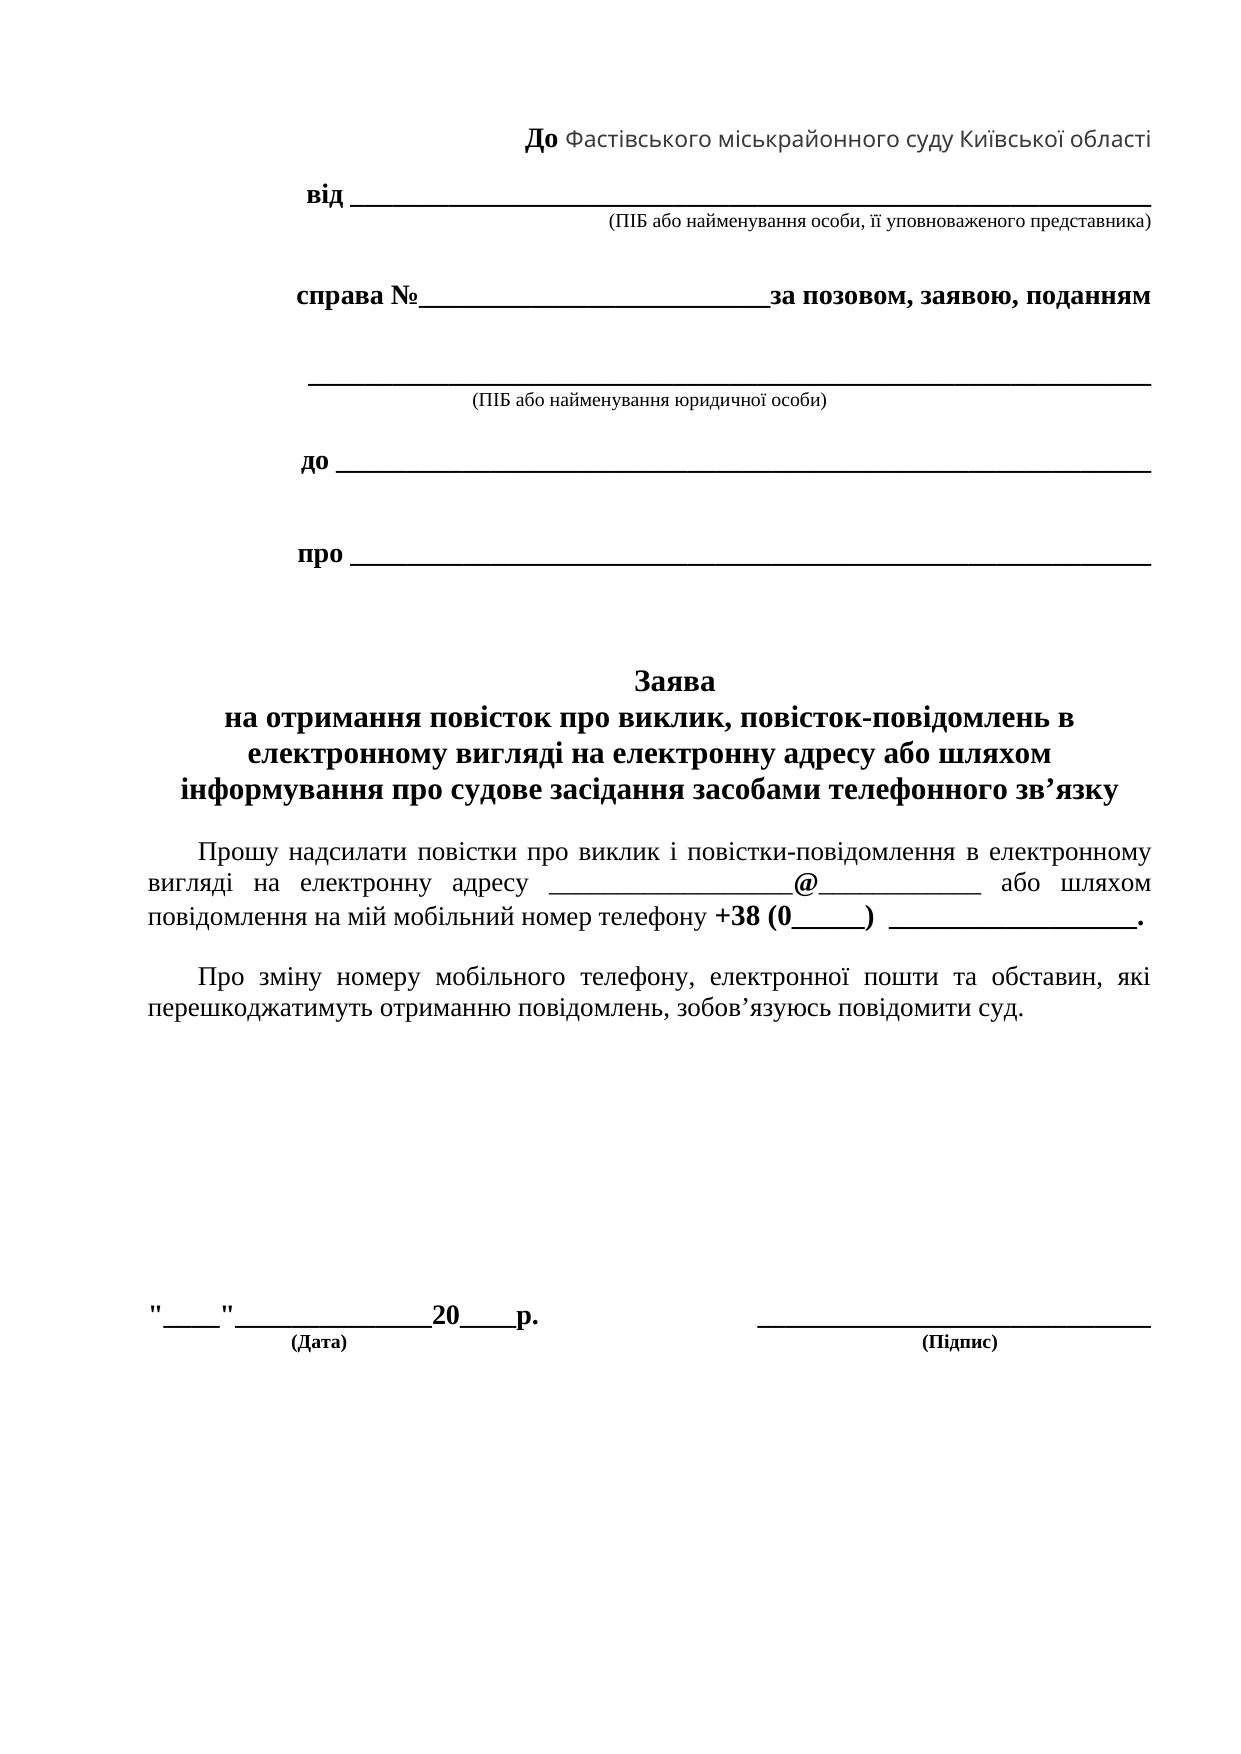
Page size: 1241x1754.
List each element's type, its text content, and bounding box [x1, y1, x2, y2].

text (ПІБ або найменування юридичної особи) [148, 388, 1152, 411]
text до __________________________________________________________ [148, 443, 1152, 476]
text (Дата) (Підпис) [148, 1331, 1152, 1353]
text До Фастівського міськрайонного суду Київської області [148, 88, 1152, 154]
text (ПІБ або найменування особи, її уповноваженого представника) [148, 209, 1152, 232]
text Про зміну номеру мобільного телефону, електронної пошти та обставин, які перешкоджатимуть отриманню повідомлень, зобов’язуюсь повідомити суд. [148, 960, 1152, 1023]
text ____________________________________________________________ [148, 356, 1152, 388]
text про _________________________________________________________ [148, 536, 1152, 568]
text справа №_________________________за позовом, заявою, поданням [148, 278, 1152, 310]
text Прошу надсилати повістки про виклик і повістки-повідомлення в електронному вигляді на електронну адресу __________________@____________ або шляхом повідомлення на мій мобільний номер телефону +38 (0_____) _________________. [148, 835, 1152, 931]
text "____"______________20____р. ____________________________ [148, 1298, 1152, 1331]
text Заява на отримання повісток про виклик, повісток-повідомлень в електронному вигляді на електронну адресу або шляхом інформування про судове засідання засобами телефонного зв’язку [148, 662, 1152, 806]
text від _________________________________________________________ [148, 177, 1152, 209]
